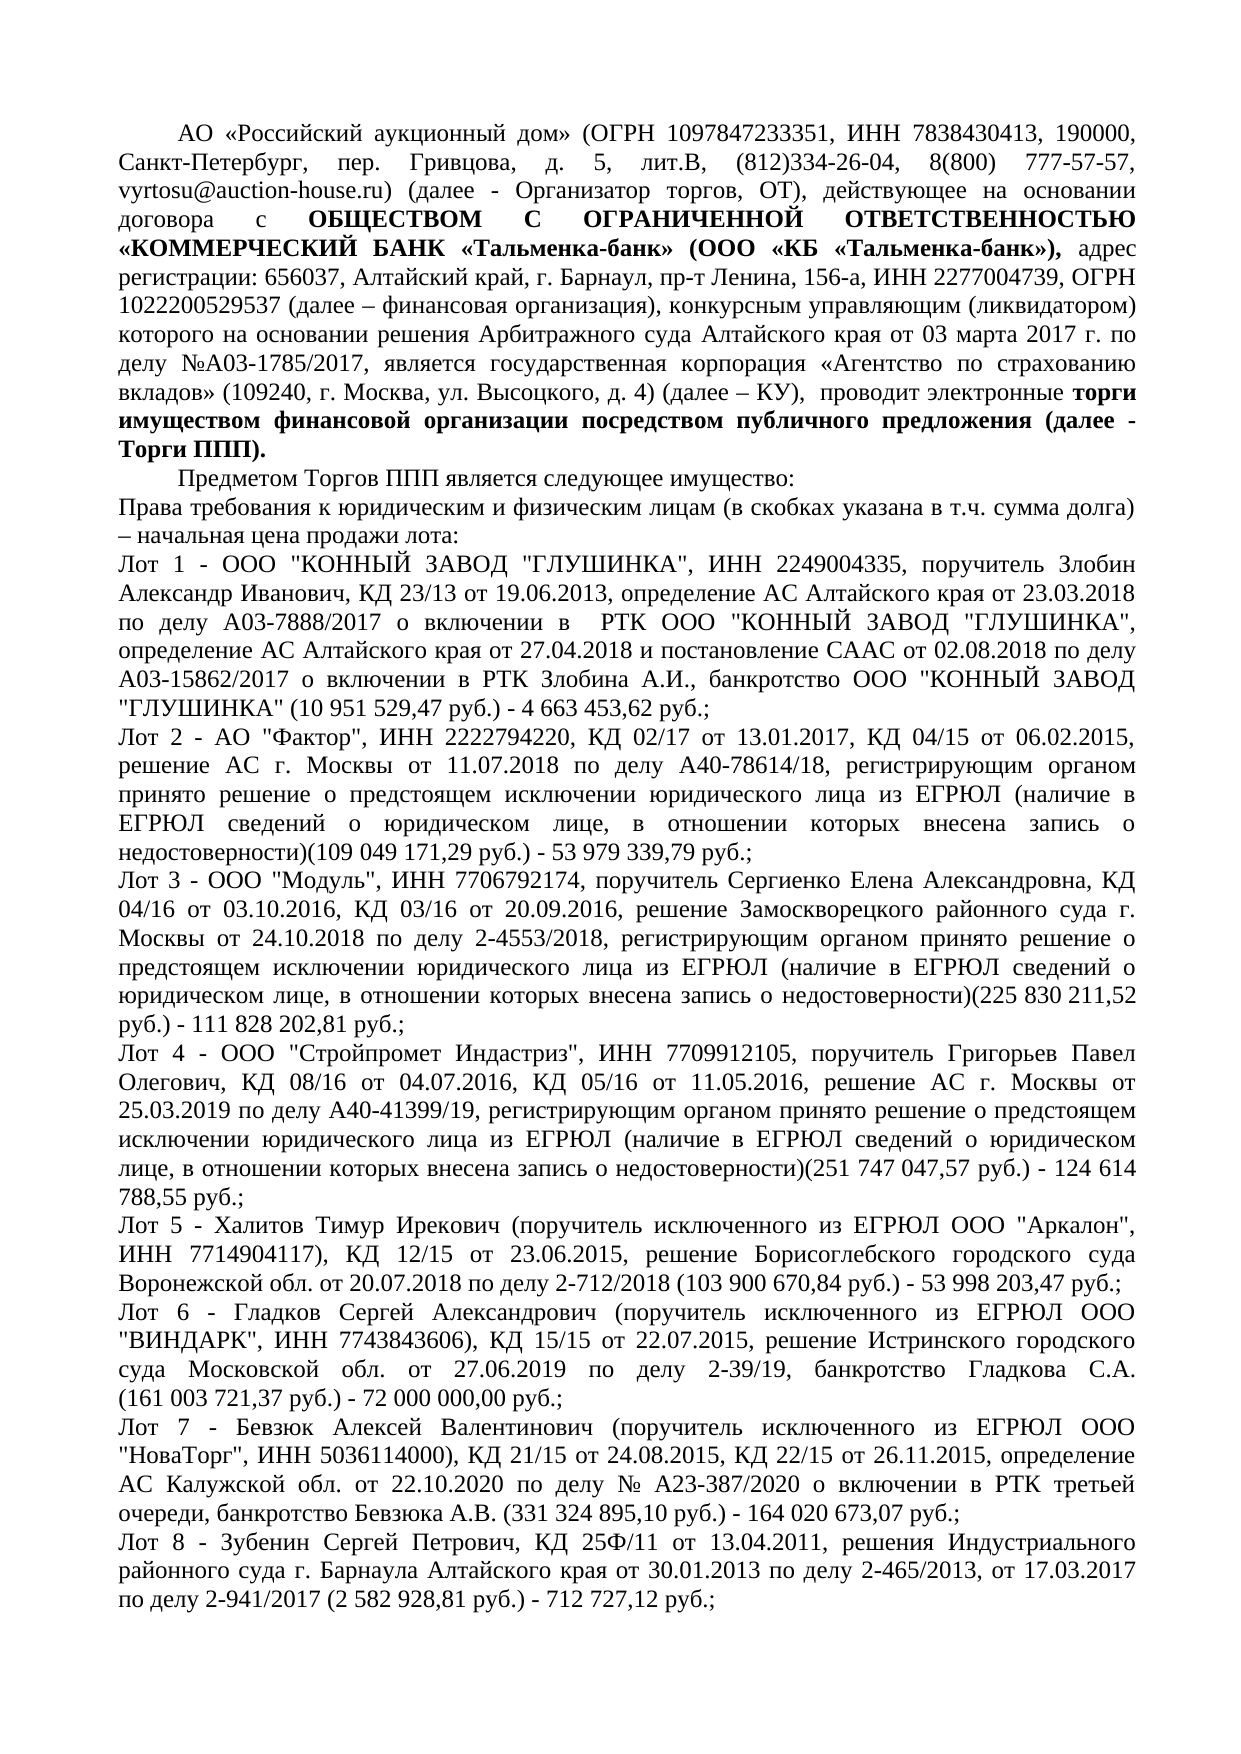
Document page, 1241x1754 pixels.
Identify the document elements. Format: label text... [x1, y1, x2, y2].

text Лот 7 - Бевзюк Алексей Валентинович (поручитель исключенного из ЕГРЮЛ ООО "НоваТорг", ИНН 5036114000), КД 21/15 от 24.08.2015, КД 22/15 от 26.11.2015, определение АС Калужской обл. от 22.10.2020 по делу № А23-387/2020 о включении в РТК третьей очереди, банкротство Бевзюка А.В. (331 324 895,10 руб.) - 164 020 673,07 руб.; [118, 1412, 1137, 1527]
text АО «Российский аукционный дом» (ОГРН 1097847233351, ИНН 7838430413, 190000, Санкт-Петербург, пер. Гривцова, д. 5, лит.В, (812)334-26-04, 8(800) 777-57-57, vyrtosu@auction-house.ru) (далее - Организатор торгов, ОТ), действующее на основании договора с ОБЩЕСТВОМ С ОГРАНИЧЕННОЙ ОТВЕТСТВЕННОСТЬЮ «КОММЕРЧЕСКИЙ БАНК «Тальменка-банк» (ООО «КБ «Тальменка-банк»), адрес регистрации: 656037, Алтайский край, г. Барнаул, пр-т Ленина, 156-а, ИНН 2277004739, ОГРН 1022200529537 (далее – финансовая организация), конкурсным управляющим (ликвидатором) которого на основании решения Арбитражного суда Алтайского края от 03 марта 2017 г. по делу №А03-1785/2017, является государственная корпорация «Агентство по страхованию вкладов» (109240, г. Москва, ул. Высоцкого, д. 4) (далее – КУ), проводит электронные торги имуществом финансовой организации посредством публичного предложения (далее - Торги ППП). [118, 118, 1137, 463]
text Права требования к юридическим и физическим лицам (в скобках указана в т.ч. сумма долга) – начальная цена продажи лота: [118, 492, 1137, 549]
text Предметом Торгов ППП является следующее имущество: [118, 463, 1137, 492]
text Лот 6 - Гладков Сергей Александрович (поручитель исключенного из ЕГРЮЛ ООО "ВИНДАРК", ИНН 7743843606), КД 15/15 от 22.07.2015, решение Истринского городского суда Московской обл. от 27.06.2019 по делу 2-39/19, банкротство Гладкова С.А. (161 003 721,37 руб.) - 72 000 000,00 руб.; [118, 1297, 1137, 1412]
text Лот 1 - ООО "КОННЫЙ ЗАВОД "ГЛУШИНКА", ИНН 2249004335, поручитель Злобин Александр Иванович, КД 23/13 от 19.06.2013, определение АС Алтайского края от 23.03.2018 по делу А03-7888/2017 о включении в РТК ООО "КОННЫЙ ЗАВОД "ГЛУШИНКА", определение АС Алтайского края от 27.04.2018 и постановление СААС от 02.08.2018 по делу А03-15862/2017 о включении в РТК Злобина А.И., банкротство ООО "КОННЫЙ ЗАВОД "ГЛУШИНКА" (10 951 529,47 руб.) - 4 663 453,62 руб.; [118, 549, 1137, 722]
text Лот 5 - Халитов Тимур Ирекович (поручитель исключенного из ЕГРЮЛ ООО "Аркалон", ИНН 7714904117), КД 12/15 от 23.06.2015, решение Борисоглебского городского суда Воронежской обл. от 20.07.2018 по делу 2-712/2018 (103 900 670,84 руб.) - 53 998 203,47 руб.; [118, 1211, 1137, 1297]
text Лот 2 - АО "Фактор", ИНН 2222794220, КД 02/17 от 13.01.2017, КД 04/15 от 06.02.2015, решение АС г. Москвы от 11.07.2018 по делу А40-78614/18, регистрирующим органом принято решение о предстоящем исключении юридического лица из ЕГРЮЛ (наличие в ЕГРЮЛ сведений о юридическом лице, в отношении которых внесена запись о недостоверности)(109 049 171,29 руб.) - 53 979 339,79 руб.; [118, 722, 1137, 866]
text Лот 3 - ООО "Модуль", ИНН 7706792174, поручитель Сергиенко Елена Александровна, КД 04/16 от 03.10.2016, КД 03/16 от 20.09.2016, решение Замоскворецкого районного суда г. Москвы от 24.10.2018 по делу 2-4553/2018, регистрирующим органом принято решение о предстоящем исключении юридического лица из ЕГРЮЛ (наличие в ЕГРЮЛ сведений о юридическом лице, в отношении которых внесена запись о недостоверности)(225 830 211,52 руб.) - 111 828 202,81 руб.; [118, 866, 1137, 1038]
text Лот 4 - ООО "Стройпромет Индастриз", ИНН 7709912105, поручитель Григорьев Павел Олегович, КД 08/16 от 04.07.2016, КД 05/16 от 11.05.2016, решение АС г. Москвы от 25.03.2019 по делу А40-41399/19, регистрирующим органом принято решение о предстоящем исключении юридического лица из ЕГРЮЛ (наличие в ЕГРЮЛ сведений о юридическом лице, в отношении которых внесена запись о недостоверности)(251 747 047,57 руб.) - 124 614 788,55 руб.; [118, 1038, 1137, 1211]
text Лот 8 - Зубенин Сергей Петрович, КД 25Ф/11 от 13.04.2011, решения Индустриального районного суда г. Барнаула Алтайского края от 30.01.2013 по делу 2-465/2013, от 17.03.2017 по делу 2-941/2017 (2 582 928,81 руб.) - 712 727,12 руб.; [118, 1527, 1137, 1613]
